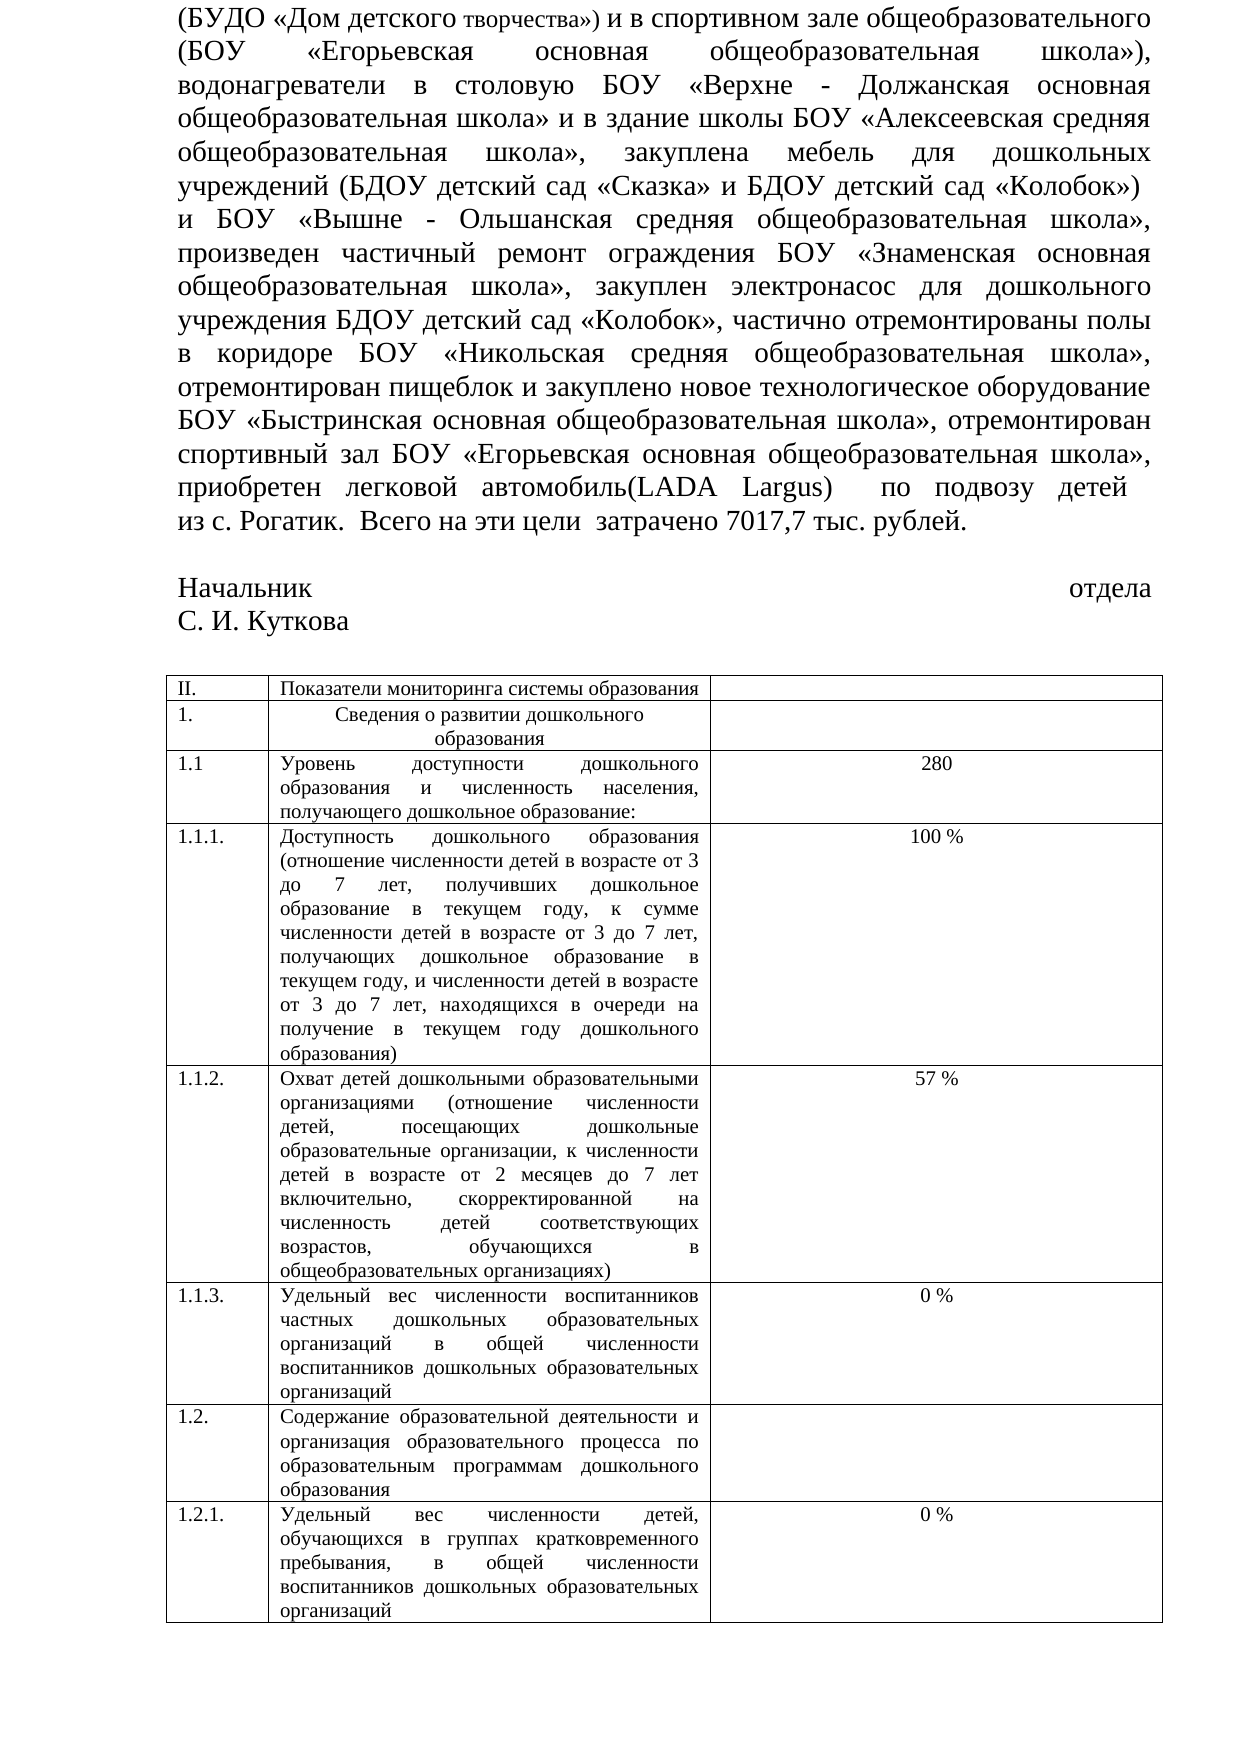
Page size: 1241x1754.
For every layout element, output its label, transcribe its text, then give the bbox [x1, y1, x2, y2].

table_cell 1.2.1. [167, 1502, 268, 1622]
table_cell 0 % [711, 1502, 1162, 1622]
text Начальник отдела С. И. Куткова [177, 570, 1152, 637]
table_cell Уровень доступности дошкольного образования и численность населения, получающего дошкольное образование: [269, 751, 710, 823]
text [177, 0, 1152, 537]
table_cell 1.2. [167, 1405, 268, 1501]
table_cell 1.1.2. [167, 1066, 268, 1282]
table_cell 1. [167, 701, 268, 749]
table_header II. [167, 676, 268, 700]
table_cell 57 % [711, 1066, 1162, 1282]
table_cell 280 [711, 751, 1162, 823]
table_cell Удельный вес численности детей, обучающихся в группах кратковременного пребывания, в общей численности воспитанников дошкольных образовательных организаций [269, 1502, 710, 1622]
table_cell [711, 701, 1162, 749]
table_cell Доступность дошкольного образования (отношение численности детей в возрасте от 3 до 7 лет, получивших дошкольное образование в текущем году, к сумме численности детей в возрасте от 3 до 7 лет, получающих дошкольное образование в текущем году, и численности детей в возрасте от 3 до 7 лет, находящихся в очереди на получение в текущем году дошкольного образования) [269, 824, 710, 1064]
table_cell 0 % [711, 1283, 1162, 1403]
table_cell 1.1.1. [167, 824, 268, 1064]
table_header [711, 676, 1162, 700]
table_cell 100 % [711, 824, 1162, 1064]
table_cell [711, 1405, 1162, 1501]
table_cell 1.1 [167, 751, 268, 823]
table_cell Содержание образовательной деятельности и организация образовательного процесса по образовательным программам дошкольного образования [269, 1405, 710, 1501]
table_cell Удельный вес численности воспитанников частных дошкольных образовательных организаций в общей численности воспитанников дошкольных образовательных организаций [269, 1283, 710, 1403]
table_cell Сведения о развитии дошкольного образования [269, 701, 710, 749]
table_header Показатели мониторинга системы образования [269, 676, 710, 700]
table_cell Охват детей дошкольными образовательными организациями (отношение численности детей, посещающих дошкольные образовательные организации, к численности детей в возрасте от 2 месяцев до 7 лет включительно, скорректированной на численность детей соответствующих возрастов, обучающихся в общеобразовательных организациях) [269, 1066, 710, 1282]
table_cell 1.1.3. [167, 1283, 268, 1403]
